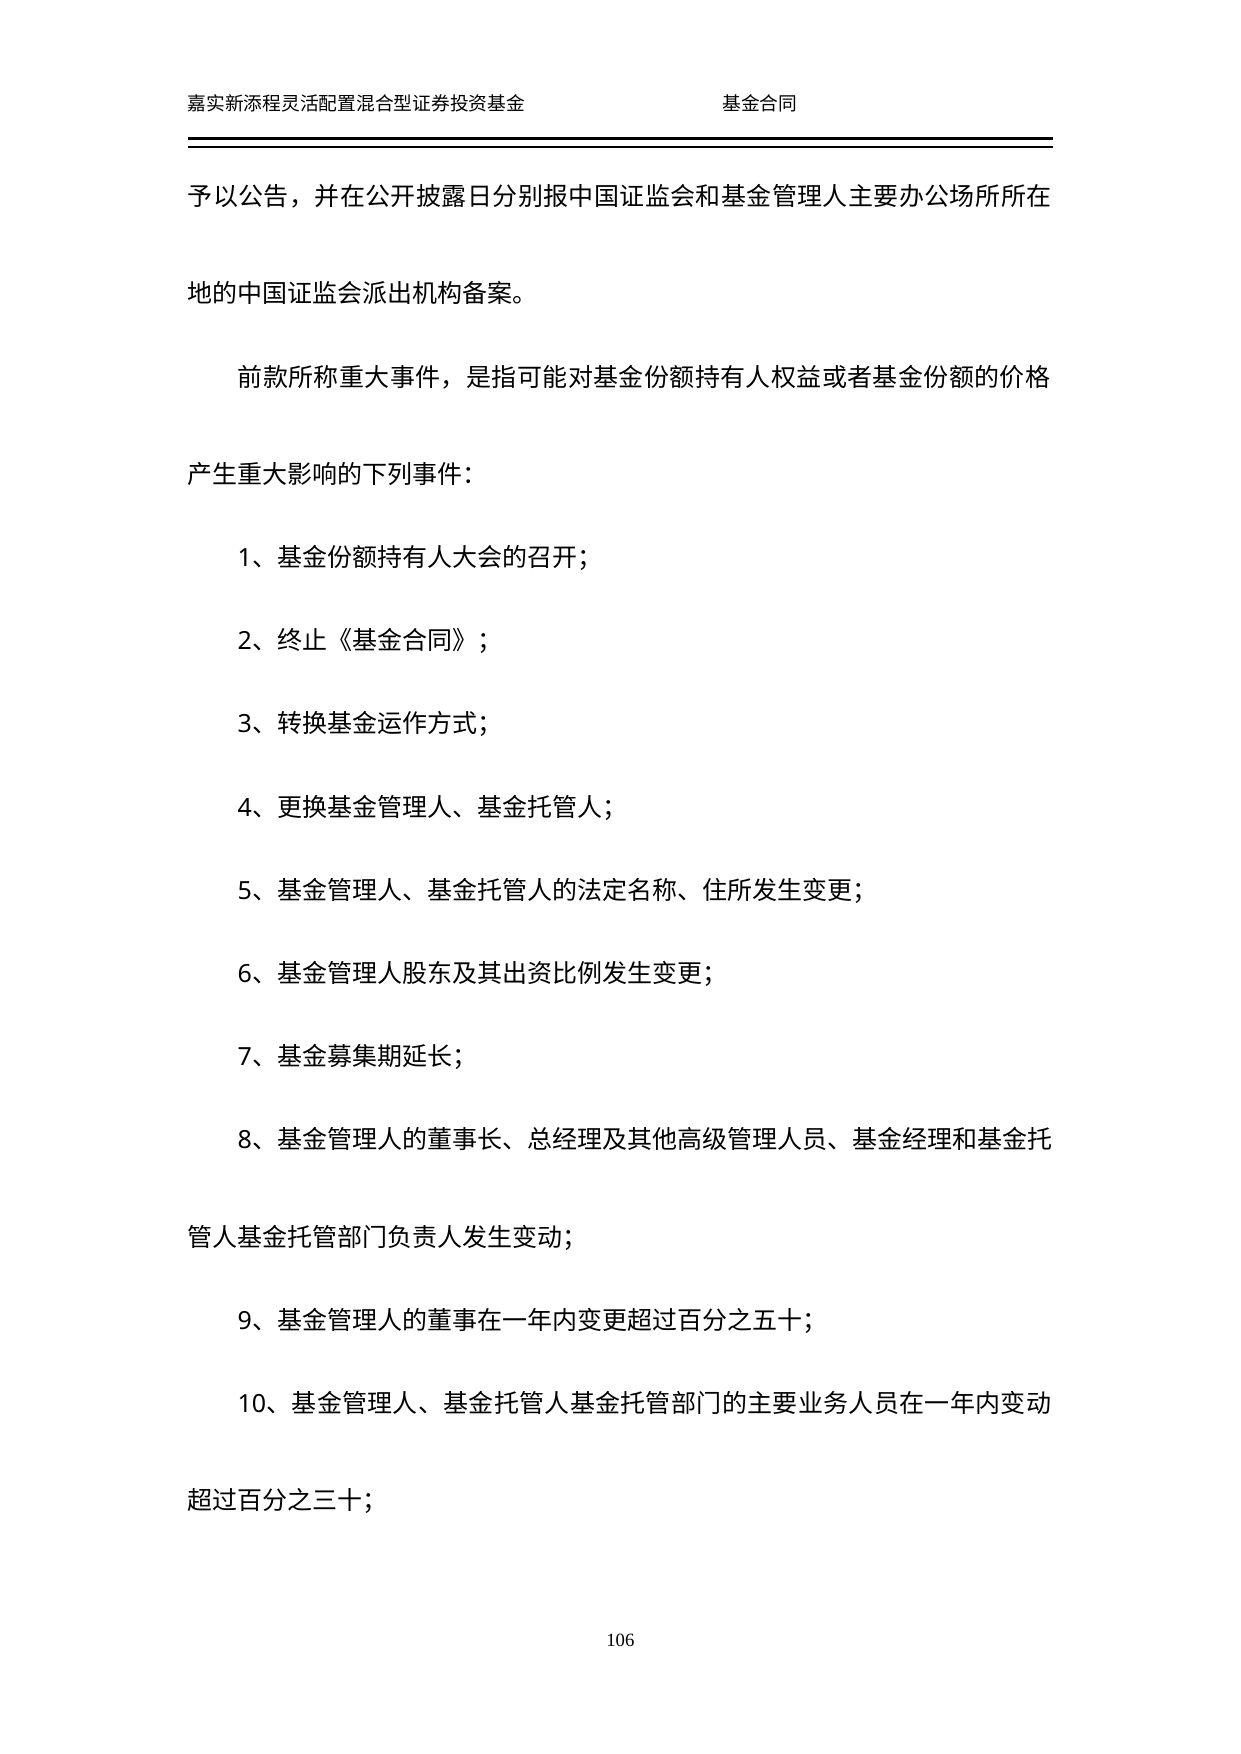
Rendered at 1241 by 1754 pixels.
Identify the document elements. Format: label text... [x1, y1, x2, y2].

text 7、基金募集期延长； [187, 1022, 1053, 1087]
text 2、终止《基金合同》； [187, 606, 1053, 671]
text 8、基金管理人的董事长、总经理及其他高级管理人员、基金经理和基金托管人基金托管部门负责人发生变动； [187, 1105, 1053, 1268]
text 1、基金份额持有人大会的召开； [187, 523, 1053, 588]
text 4、更换基金管理人、基金托管人； [187, 773, 1053, 838]
text 10、基金管理人、基金托管人基金托管部门的主要业务人员在一年内变动超过百分之三十； [187, 1369, 1053, 1531]
text 9、基金管理人的董事在一年内变更超过百分之五十； [187, 1286, 1053, 1351]
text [187, 162, 1053, 324]
text 3、转换基金运作方式； [187, 689, 1053, 754]
text 5、基金管理人、基金托管人的法定名称、住所发生变更； [187, 856, 1053, 921]
text 6、基金管理人股东及其出资比例发生变更； [187, 939, 1053, 1004]
text 前款所称重大事件，是指可能对基金份额持有人权益或者基金份额的价格产生重大影响的下列事件： [187, 343, 1053, 505]
